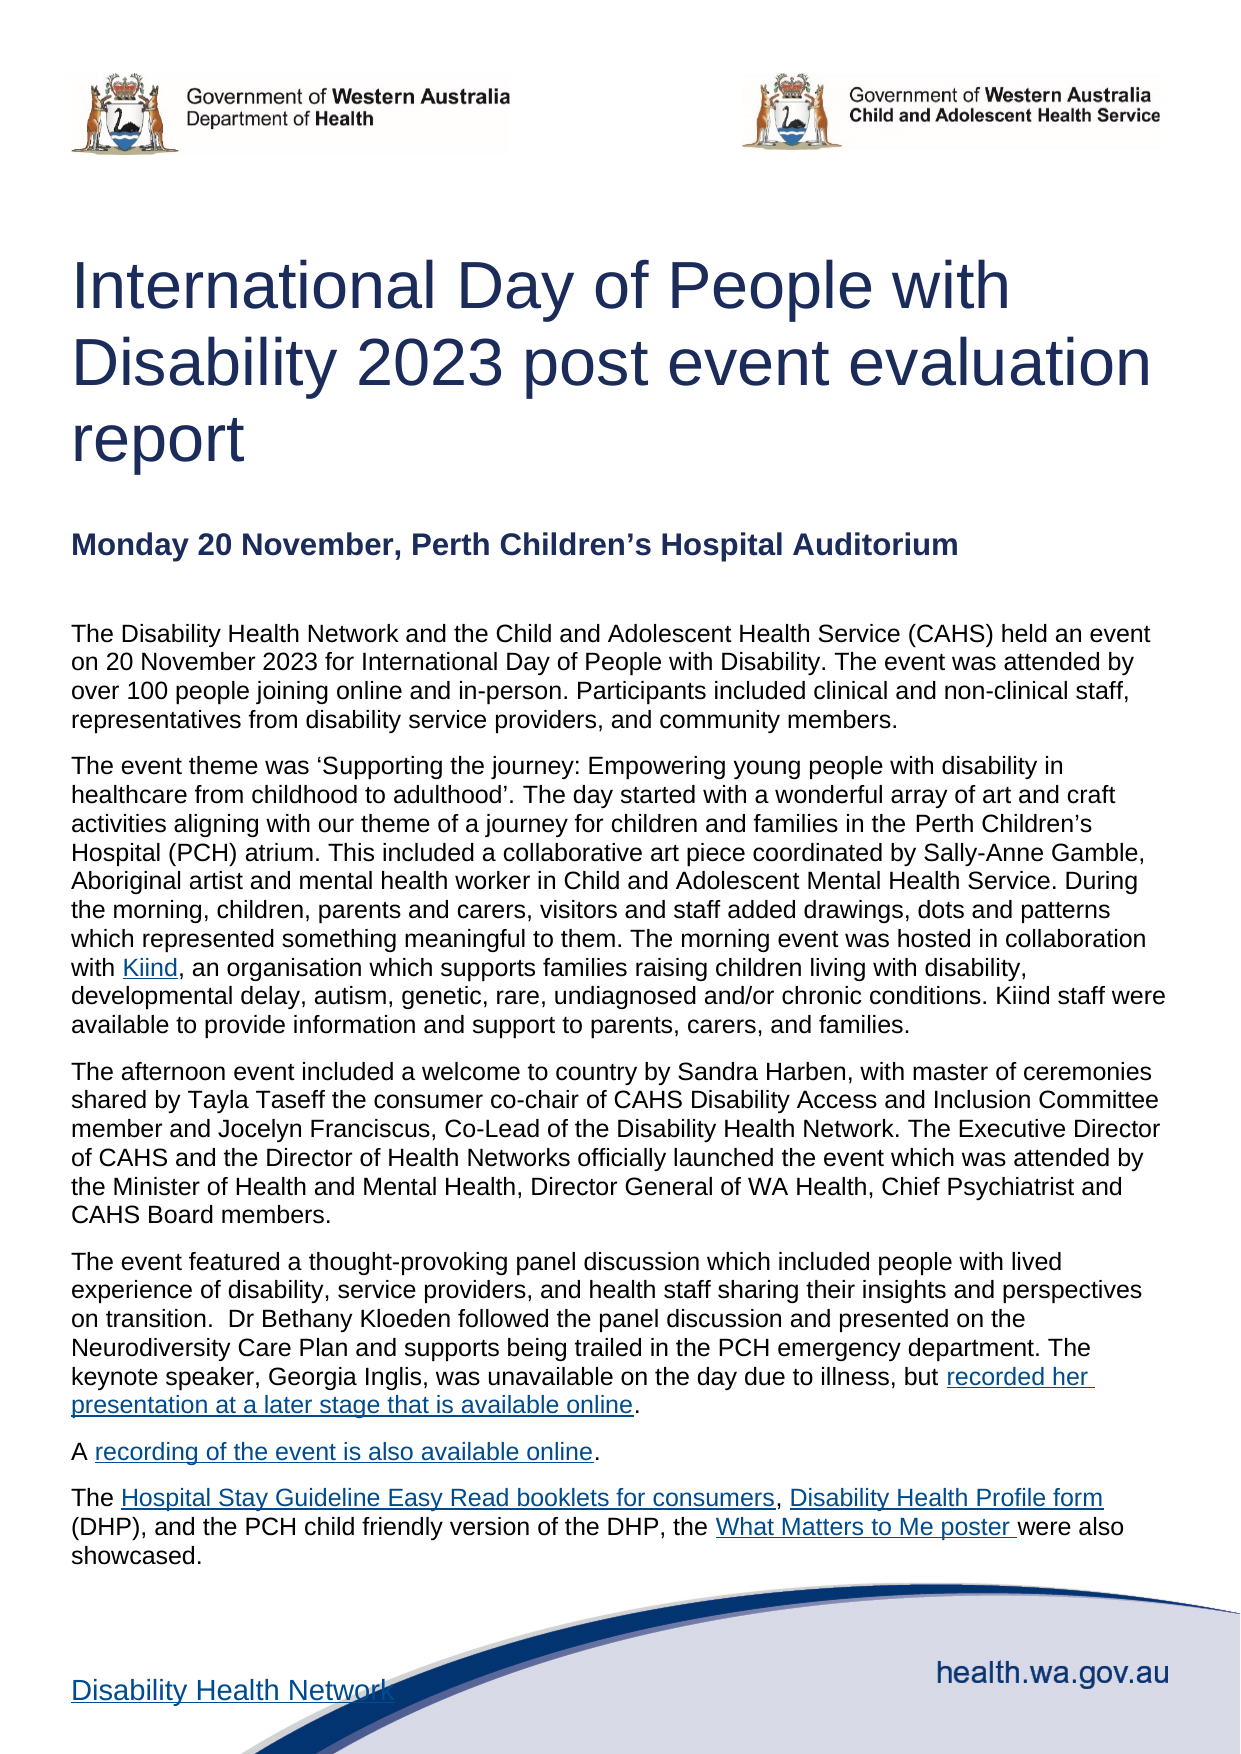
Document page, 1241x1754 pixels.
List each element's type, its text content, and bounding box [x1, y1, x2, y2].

picture [0, 0, 1241, 1754]
text A recording of the event is also available online. [71, 1437, 1169, 1466]
text The afternoon event included a welcome to country by Sandra Harben, with master of ceremonies shared by Tayla Taseff the consumer co-chair of CAHS Disability Access and Inclusion Committee member and Jocelyn Franciscus, Co-Lead of the Disability Health Network. The Executive Director of CAHS and the Director of Health Networks officially launched the event which was attended by the Minister of Health and Mental Health, Director General of WA Health, Chief Psychiatrist and CAHS Board members. [71, 1056, 1169, 1229]
text The event featured a thought-provoking panel discussion which included people with lived experience of disability, service providers, and health staff sharing their insights and perspectives on transition. Dr Bethany Kloeden followed the panel discussion and presented on the Neurodiversity Care Plan and supports being trailed in the PCH emergency department. The keynote speaker, Georgia Inglis, was unavailable on the day due to illness, but recorded her presentation at a later stage that is available online. [71, 1247, 1169, 1419]
subtitle International Day of People with Disability 2023 post event evaluation report [71, 246, 1169, 476]
text The Hospital Stay Guideline Easy Read booklets for consumers, Disability Health Profile form (DHP), and the PCH child friendly version of the DHP, the What Matters to Me poster were also showcased. [71, 1483, 1169, 1569]
subtitle Monday 20 November, Perth Children’s Hospital Auditorium [71, 526, 1169, 562]
text The event theme was ‘Supporting the journey: Empowering young people with disability in healthcare from childhood to adulthood’. The day started with a wonderful array of art and craft activities aligning with our theme of a journey for children and families in the Perth Children’s Hospital (PCH) atrium. This included a collaborative art piece coordinated by Sally-Anne Gamble, Aboriginal artist and mental health worker in Child and Adolescent Mental Health Service. During the morning, children, parents and carers, visitors and staff added drawings, dots and patterns which represented something meaningful to them. The morning event was hosted in collaboration with Kiind, an organisation which supports families raising children living with disability, developmental delay, autism, genetic, rare, undiagnosed and/or chronic conditions. Kiind staff were available to provide information and support to parents, carers, and families. [71, 751, 1169, 1039]
text The Disability Health Network and the Child and Adolescent Health Service (CAHS) held an event on 20 November 2023 for International Day of People with Disability. The event was attended by over 100 people joining online and in-person. Participants included clinical and non-clinical staff, representatives from disability service providers, and community members. [71, 618, 1169, 733]
